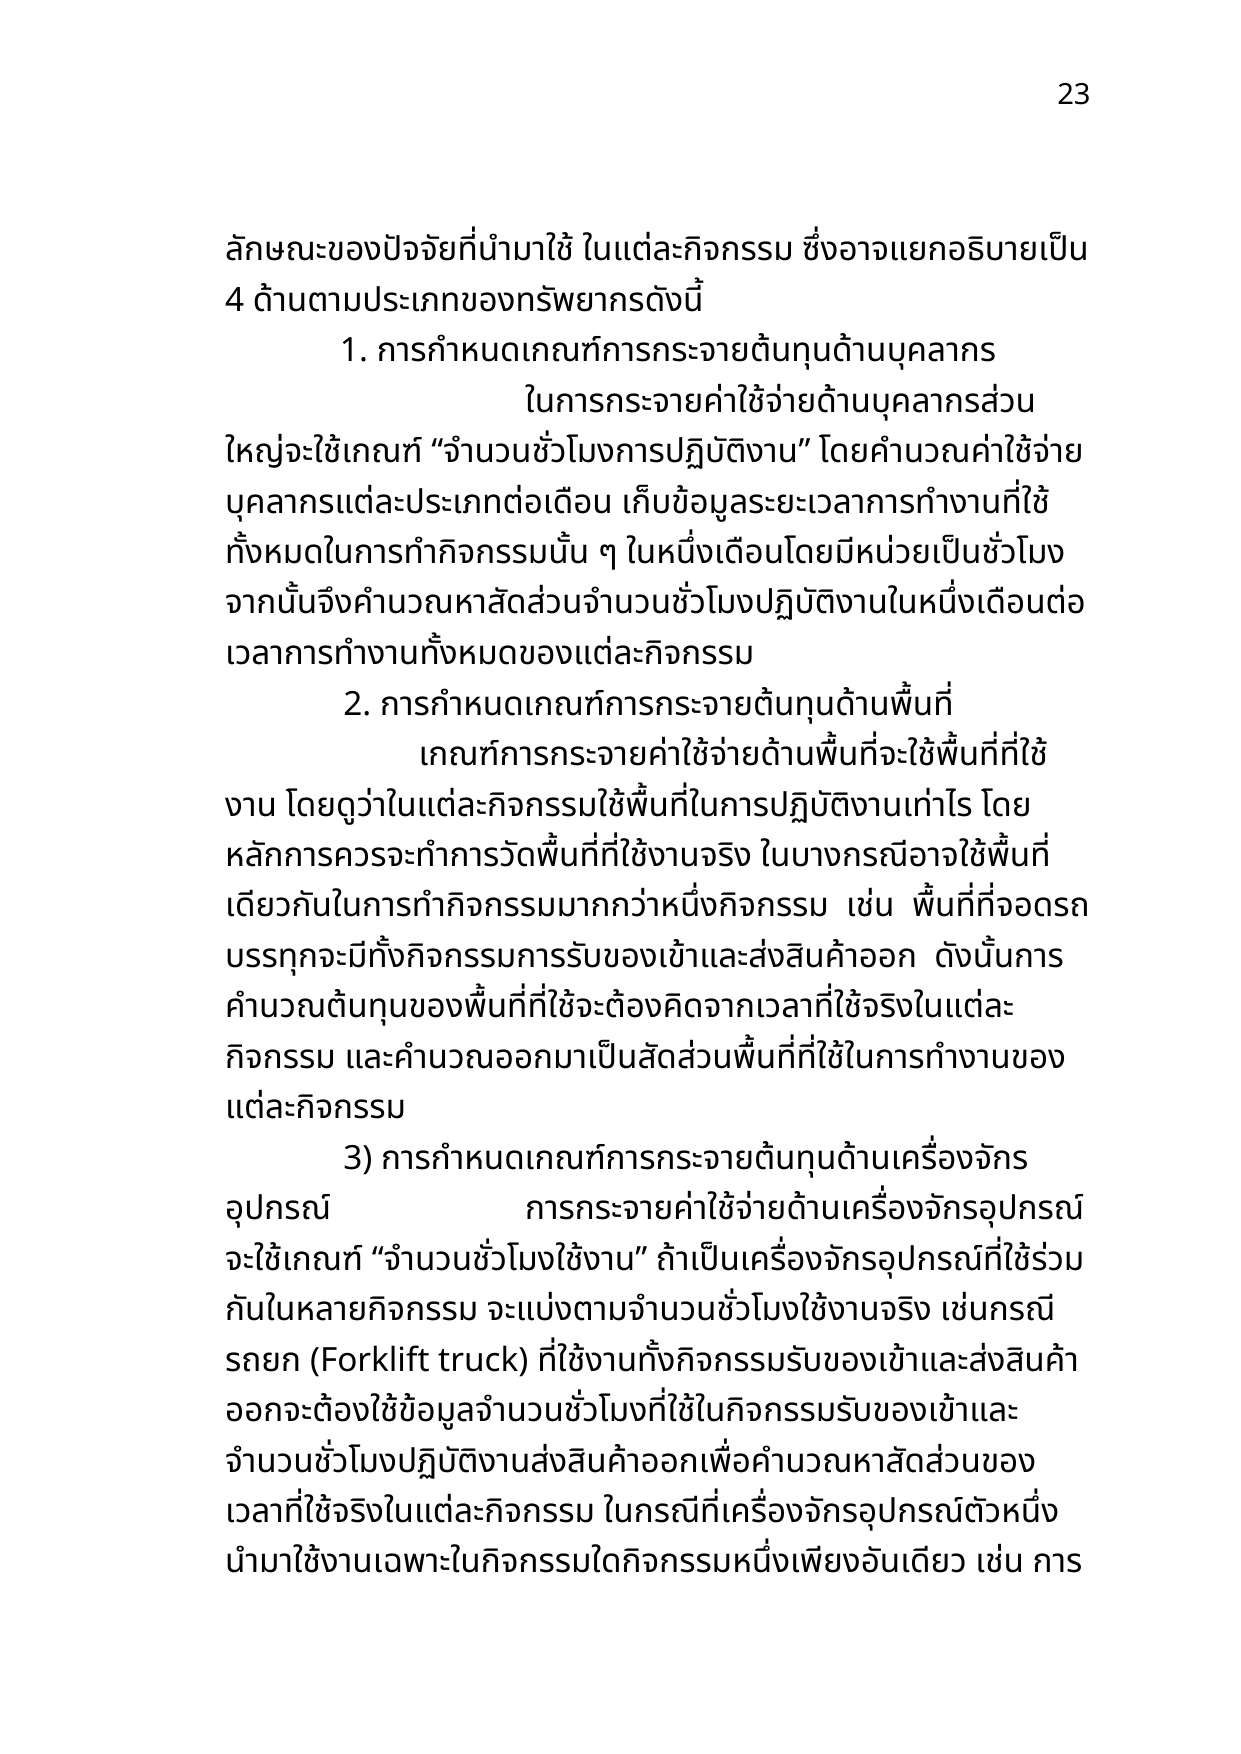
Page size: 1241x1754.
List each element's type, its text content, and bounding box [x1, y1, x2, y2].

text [225, 225, 1090, 679]
text 2. การกำหนดเกณฑ์การกระจายต้นทุนด้านพื้นที่ เกณฑ์การกระจายค่าใช้จ่ายด้านพื้นที่จะใช้พื้นที่ที่ใช้งาน โดยดูว่าในแต่ละกิจกรรมใช้พื้นที่ในการปฏิบัติงานเท่าไร โดยหลักการควรจะทำการวัดพื้นที่ที่ใช้งานจริง ในบางกรณีอาจใช้พื้นที่เดียวกันในการทำกิจกรรมมากกว่าหนึ่งกิจกรรม เช่น พื้นที่ที่จอดรถบรรทุกจะมีทั้งกิจกรรมการรับของเข้าและส่งสินค้าออก ดังนั้นการคำนวณต้นทุนของพื้นที่ที่ใช้จะต้องคิดจากเวลาที่ใช้จริงในแต่ละกิจกรรม และคำนวณออกมาเป็นสัดส่วนพื้นที่ที่ใช้ในการทำงานของแต่ละกิจกรรม [225, 679, 1090, 1133]
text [225, 1133, 1090, 1588]
